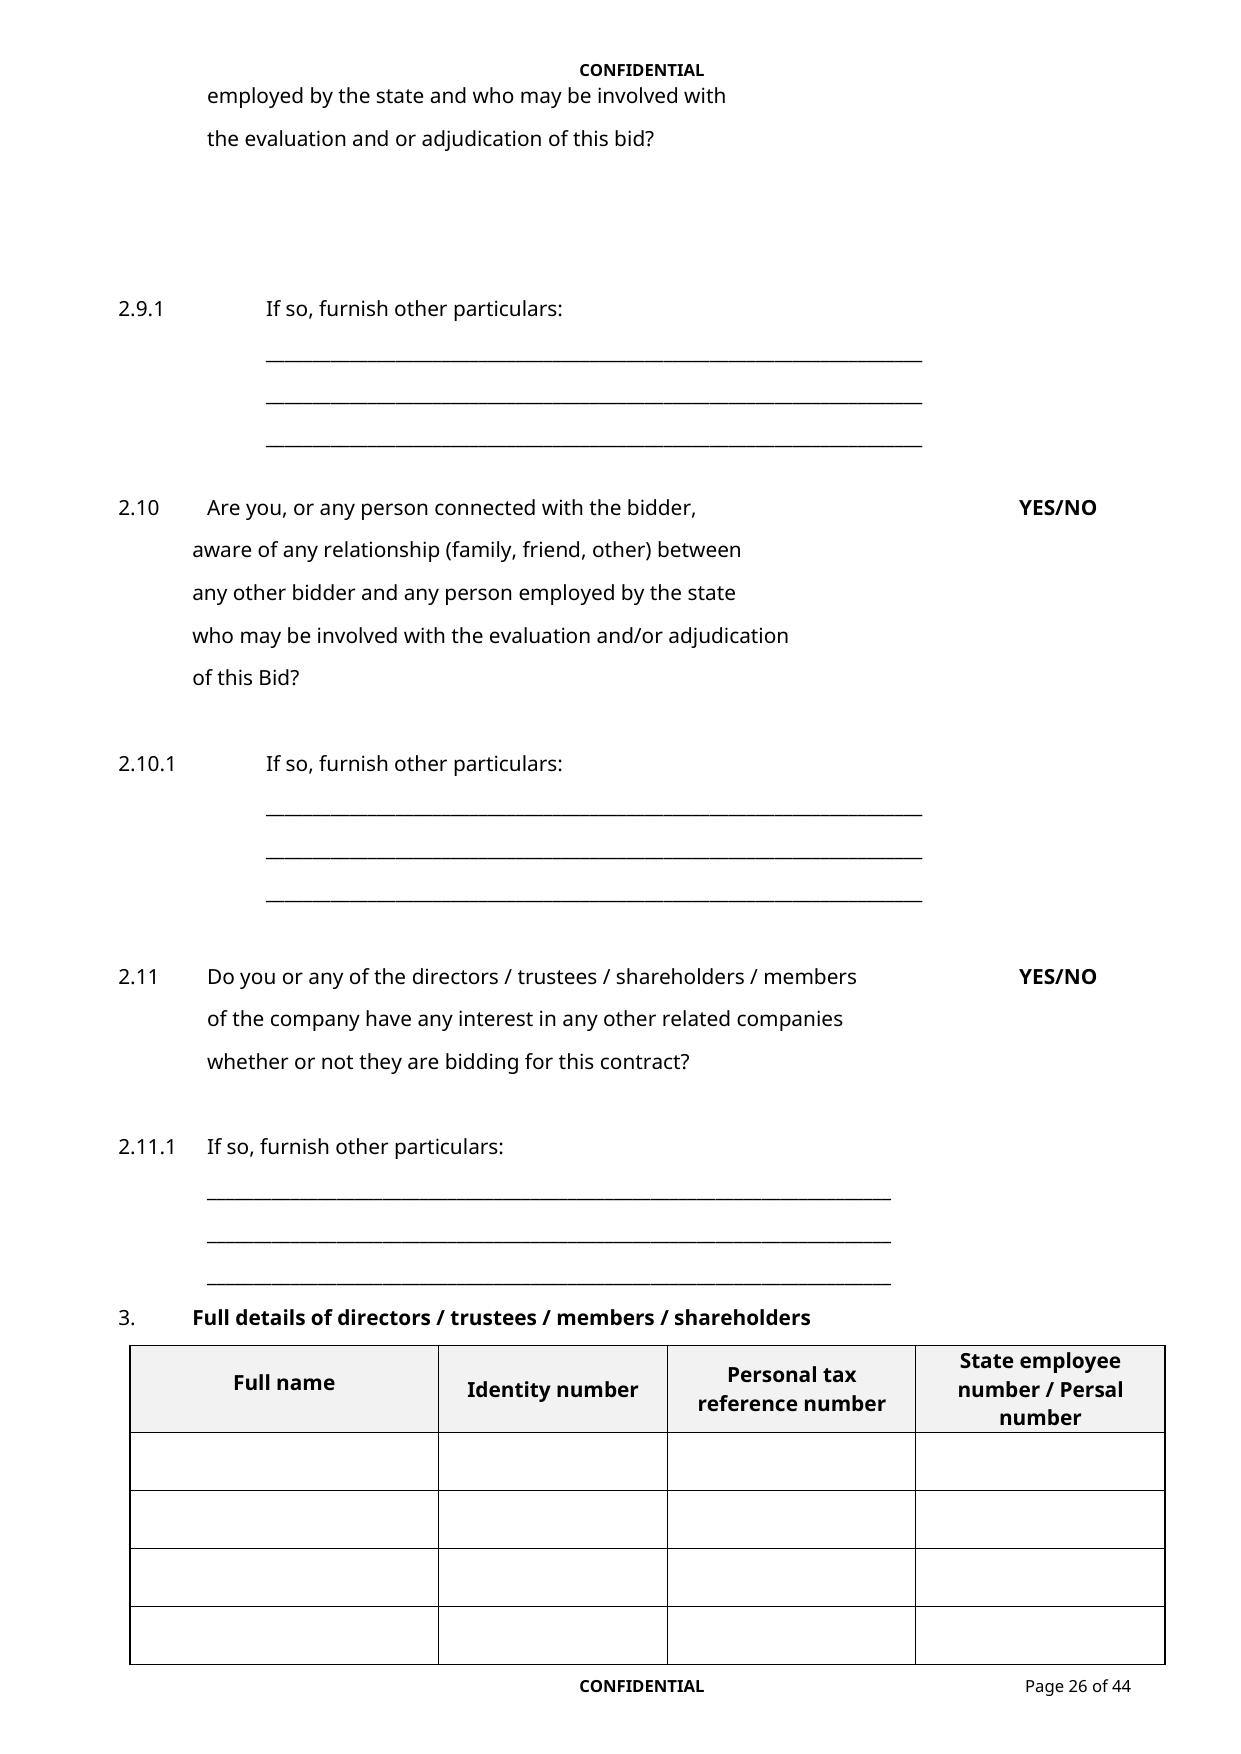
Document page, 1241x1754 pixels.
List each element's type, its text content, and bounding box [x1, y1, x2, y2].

text employed by the state and who may be involved with [207, 81, 1165, 109]
text _______________________________________________________________________ [266, 834, 1165, 863]
text who may be involved with the evaluation and/or adjudication [192, 621, 1165, 649]
table_cell [439, 1549, 667, 1606]
table_cell [916, 1549, 1164, 1606]
text 3. Full details of directors / trustees / members / shareholders [118, 1303, 1165, 1331]
table_cell [131, 1433, 438, 1490]
text 2.11 Do you or any of the directors / trustees / shareholders / members YES/NO [118, 962, 1165, 990]
table_header Personal tax reference number [668, 1346, 915, 1432]
text __________________________________________________________________________ [207, 1260, 1165, 1289]
text __________________________________________________________________________ [207, 1218, 1165, 1246]
text of this Bid? [192, 663, 1165, 692]
table_header Full name [131, 1346, 438, 1432]
table_cell [916, 1491, 1164, 1548]
table_cell [439, 1607, 667, 1663]
text 2.11.1 If so, furnish other particulars: __________________________________________________________________________ [118, 1132, 1165, 1203]
text _______________________________________________________________________ [266, 379, 1165, 408]
table_cell [916, 1607, 1164, 1663]
table_cell [131, 1607, 438, 1663]
text aware of any relationship (family, friend, other) between [192, 536, 1165, 564]
table_cell [668, 1433, 915, 1490]
table_cell [916, 1433, 1164, 1490]
table_cell [439, 1433, 667, 1490]
text _______________________________________________________________________ [266, 422, 1165, 450]
text whether or not they are bidding for this contract? [207, 1047, 1165, 1076]
table_cell [131, 1549, 438, 1606]
text 2.9.1 If so, furnish other particulars: _______________________________________________________________________ [118, 294, 1165, 365]
table_cell [439, 1491, 667, 1548]
table_cell [131, 1491, 438, 1548]
table_cell [668, 1491, 915, 1548]
text any other bidder and any person employed by the state [192, 578, 1165, 607]
text the evaluation and or adjudication of this bid? [207, 124, 1165, 152]
text of the company have any interest in any other related companies [207, 1004, 1165, 1033]
table_cell [668, 1607, 915, 1663]
text _______________________________________________________________________ [266, 877, 1165, 905]
table_header Identity number [439, 1346, 667, 1432]
table_header State employee number / Persal number [916, 1346, 1164, 1432]
text 2.10 Are you, or any person connected with the bidder, YES/NO [118, 493, 1165, 521]
text 2.10.1 If so, furnish other particulars: _______________________________________________________________________ [118, 749, 1165, 820]
table_cell [668, 1549, 915, 1606]
